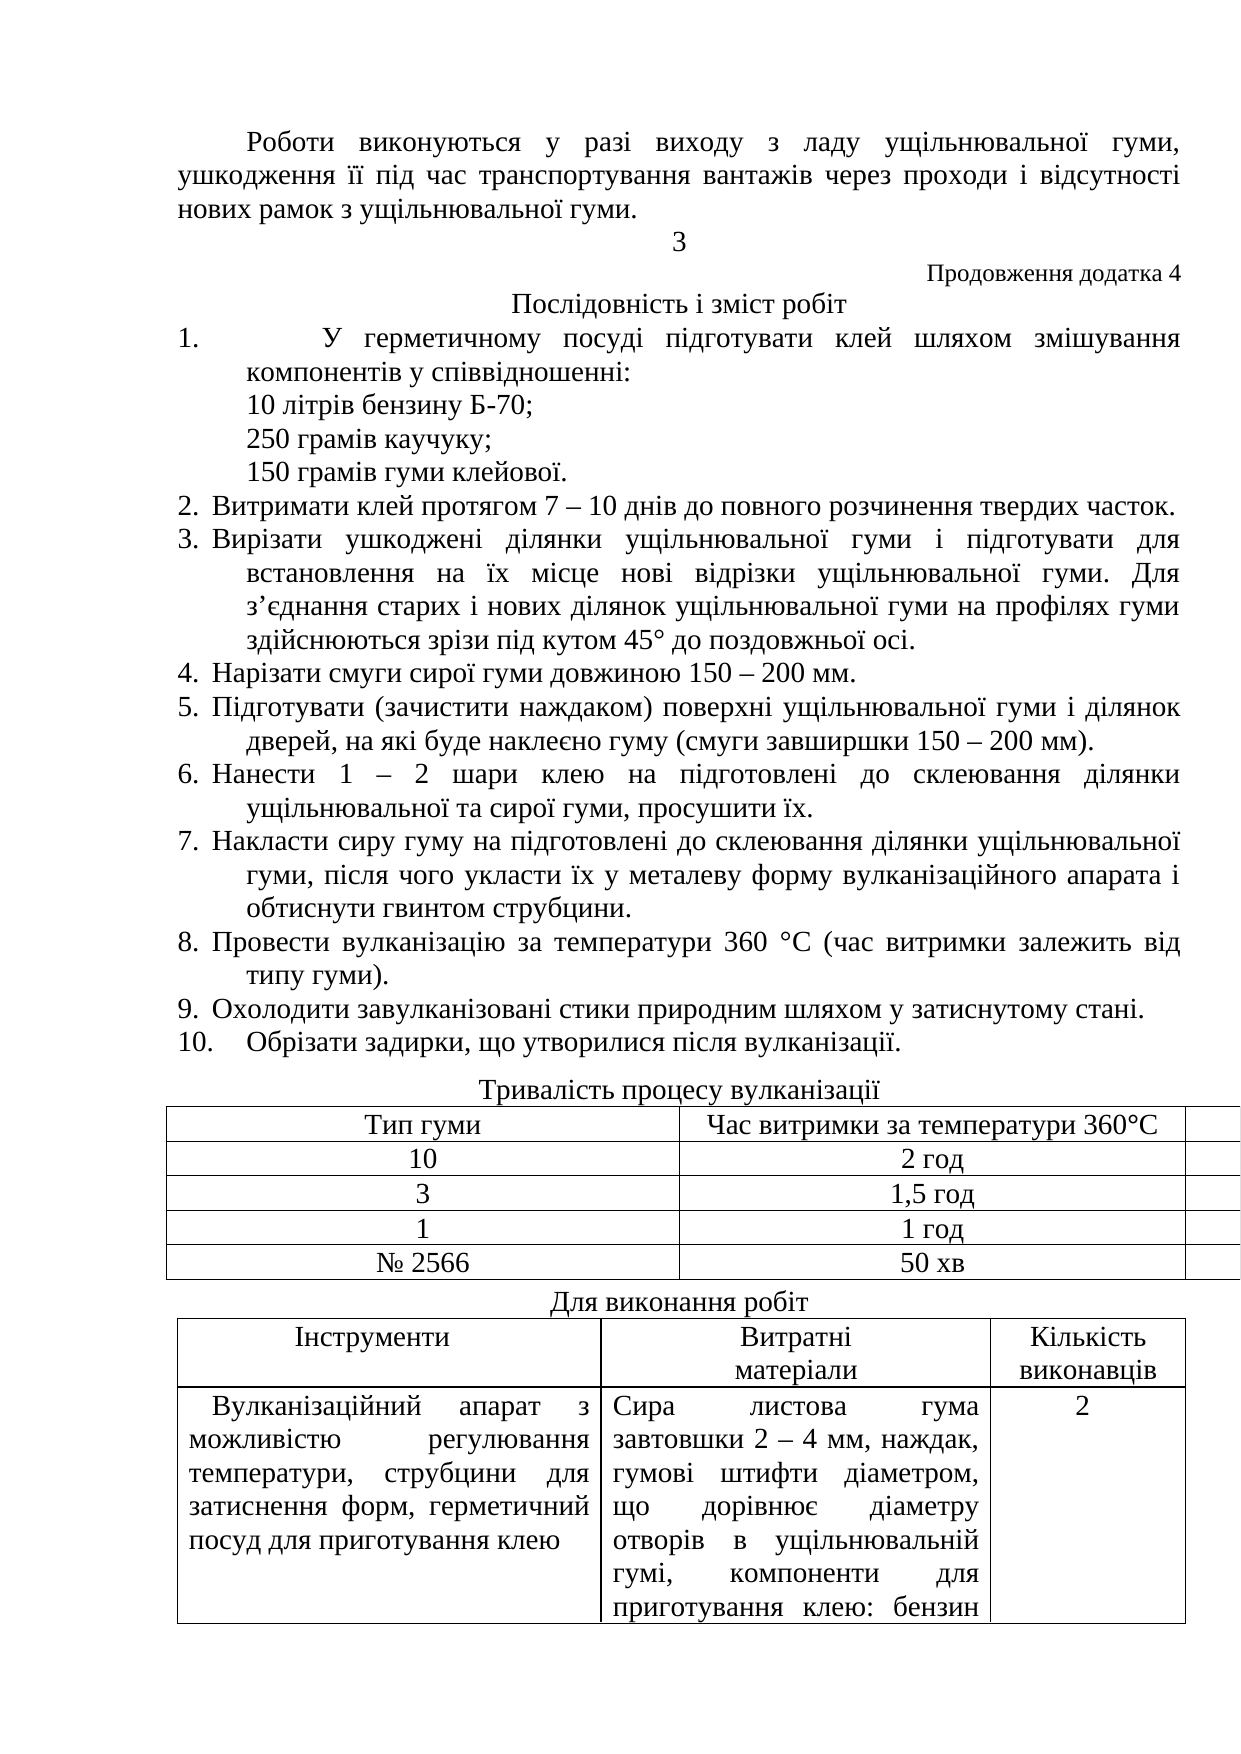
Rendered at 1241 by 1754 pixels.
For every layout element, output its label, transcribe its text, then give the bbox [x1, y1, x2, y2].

table_cell [1186, 1176, 1240, 1210]
list Обрізати задирки, що утворилися після вулканізації. [177, 1024, 1181, 1058]
table_cell 10 [167, 1142, 679, 1175]
list Накласти сиру гуму на підготовлені до склеювання ділянки ущільнювальної гуми, після чого укласти їх у металеву форму вулканізаційного апарата і обтиснути гвинтом струбцини. [177, 823, 1181, 924]
text Роботи виконуються у разі виходу з ладу ущільнювальної гуми, ушкодження її під час транспортування вантажів через проходи і відсутності нових рамок з ущільнювальної гуми. [177, 124, 1181, 224]
table_cell 1 [167, 1211, 679, 1244]
list Нарізати смуги сирої гуми довжиною 150 – . [177, 656, 1181, 689]
text Послідовність і зміст робіт [177, 287, 1181, 320]
list Витримати клей протягом 7 – 10 днів до повного розчинення твердих часток. [177, 488, 1181, 521]
text 3 [177, 224, 1181, 258]
table_cell 2 год [680, 1142, 1185, 1175]
text каучуку; [246, 421, 1181, 454]
table_cell 1,5 год [680, 1176, 1185, 1210]
table_cell [1186, 1245, 1240, 1279]
table_cell № 2566 [167, 1245, 679, 1279]
table_cell 1 год [680, 1211, 1185, 1244]
text Тривалість процесу вулканізації [177, 1072, 1181, 1106]
table_header Інструменти [178, 1319, 600, 1386]
table_header Кількість виконавців [991, 1319, 1185, 1386]
table_header Витратні матеріали [602, 1319, 990, 1386]
text бензину Б-70; [246, 387, 1181, 421]
table_header [1186, 1107, 1240, 1141]
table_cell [602, 1388, 990, 1622]
table_header Тип гуми [167, 1107, 679, 1141]
text Продовження додатка 4 [177, 258, 1181, 287]
text 1. У герметичному посуді підготувати клей шляхом змішування компонентів у співвідношенні: [177, 320, 1181, 387]
table_header Час витримки за температури 360°С [680, 1107, 1185, 1141]
table_cell [1186, 1211, 1240, 1244]
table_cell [178, 1388, 600, 1622]
list Охолодити завулканізовані стики природним шляхом у затиснутому стані. [177, 991, 1181, 1024]
table_cell 50 хв [680, 1245, 1185, 1279]
list Підготувати (зачистити наждаком) поверхні ущільнювальної гуми і ділянок дверей, на які буде наклеєно гуму (смуги завширшки 150 – ). [177, 689, 1181, 756]
list Вирізати ушкоджені ділянки ущільнювальної гуми і підготувати для встановлення на їх місце нові відрізки ущільнювальної гуми. Для з’єднання старих і нових ділянок ущільнювальної гуми на профілях гуми здійснюються зрізи під кутом 45° до поздовжньої осі. [177, 521, 1181, 656]
text гуми клейової. [246, 454, 1181, 488]
text Для виконання робіт [177, 1284, 1181, 1317]
table_cell 3 [167, 1176, 679, 1210]
table_cell [1186, 1142, 1240, 1175]
list Провести вулканізацію за температури 360 °С (час витримки залежить від типу гуми). [177, 924, 1181, 991]
table_cell 2 [991, 1388, 1185, 1622]
list Нанести 1 – 2 шари клею на підготовлені до склеювання ділянки ущільнювальної та сирої гуми, просушити їх. [177, 756, 1181, 823]
